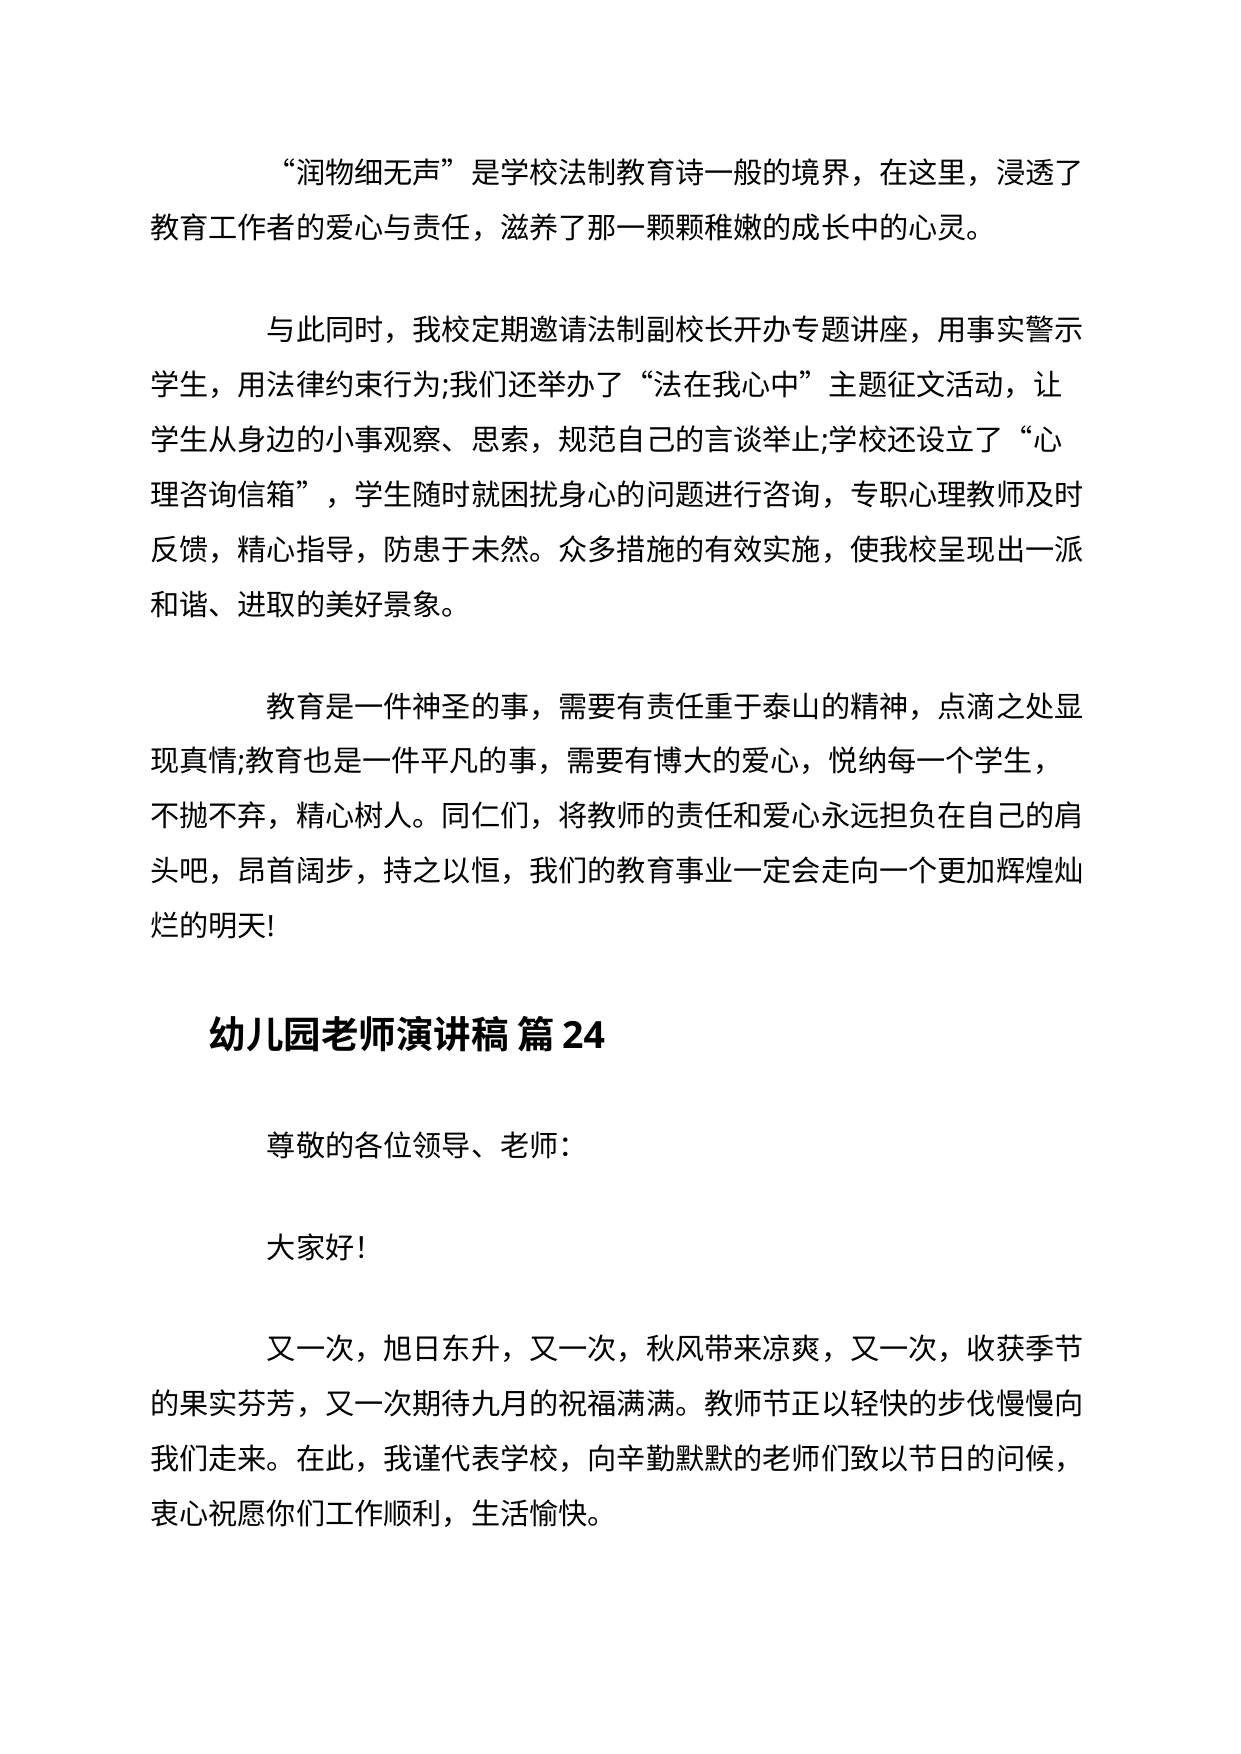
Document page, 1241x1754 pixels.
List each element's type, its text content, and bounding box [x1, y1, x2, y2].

text 大家好！ [150, 1224, 1090, 1266]
text 尊敬的各位领导、老师： [150, 1122, 1090, 1165]
text 又一次，旭日东升，又一次，秋风带来凉爽，又一次，收获季节的果实芬芳，又一次期待九月的祝福满满。教师节正以轻快的步伐慢慢向我们走来。在此，我谨代表学校，向辛勤默默的老师们致以节日的问候，衷心祝愿你们工作顺利，生活愉快。 [150, 1326, 1090, 1533]
text 教育是一件神圣的事，需要有责任重于泰山的精神，点滴之处显现真情;教育也是一件平凡的事，需要有博大的爱心，悦纳每一个学生，不抛不弃，精心树人。同仁们，将教师的责任和爱心永远担负在自己的肩头吧，昂首阔步，持之以恒，我们的教育事业一定会走向一个更加辉煌灿烂的明天! [150, 683, 1090, 945]
text 与此同时，我校定期邀请法制副校长开办专题讲座，用事实警示学生，用法律约束行为;我们还举办了“法在我心中”主题征文活动，让学生从身边的小事观察、思索，规范自己的言谈举止;学校还设立了“心理咨询信箱”，学生随时就困扰身心的问题进行咨询，专职心理教师及时反馈，精心指导，防患于未然。众多措施的有效实施，使我校呈现出一派和谐、进取的美好景象。 [150, 307, 1090, 624]
text “润物细无声”是学校法制教育诗一般的境界，在这里，浸透了教育工作者的爱心与责任，滋养了那一颗颗稚嫩的成长中的心灵。 [150, 150, 1090, 247]
text 幼儿园老师演讲稿 篇24 [150, 1005, 1090, 1059]
